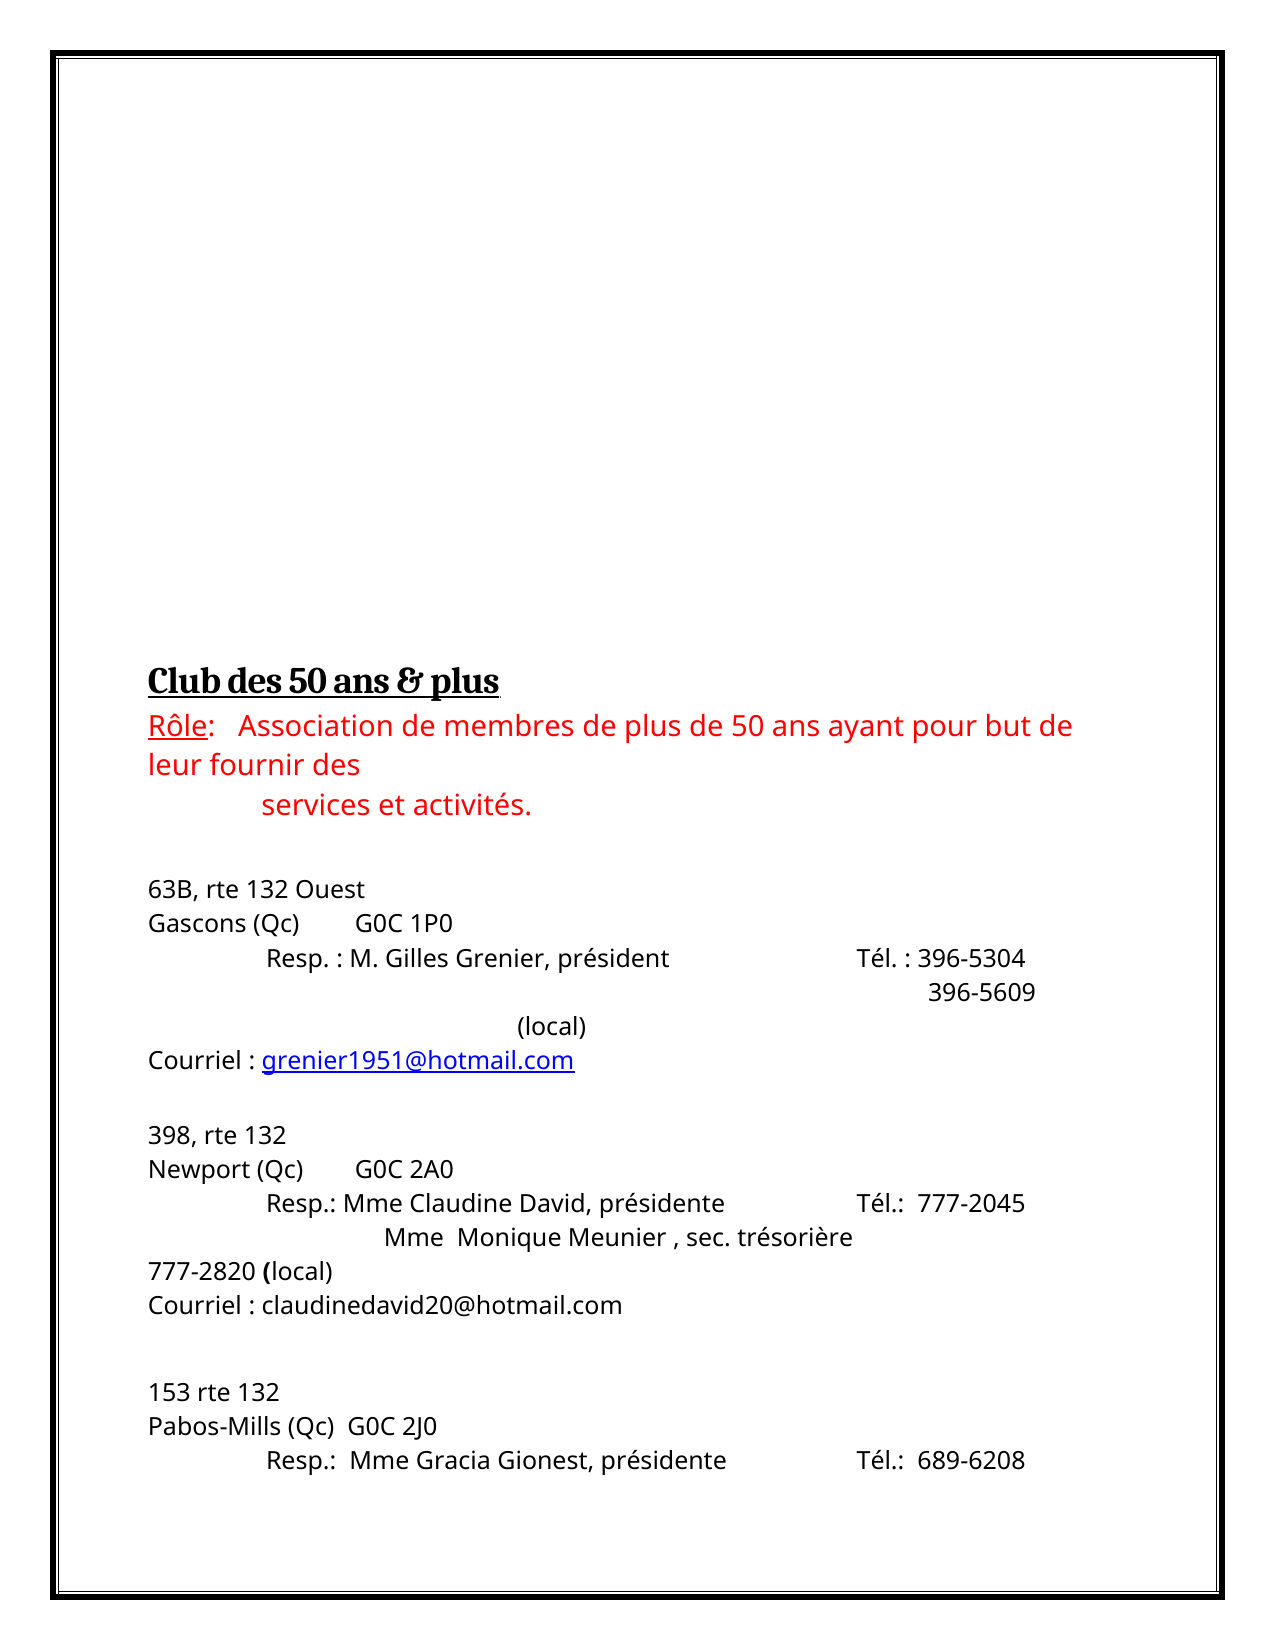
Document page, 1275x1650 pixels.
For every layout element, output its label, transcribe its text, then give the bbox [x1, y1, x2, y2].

text Rôle: Association de membres de plus de 50 ans ayant pour but de leur fournir des [148, 705, 1107, 784]
text Resp.: Mme Gracia Gionest, présidente Tél.: 689-6208 [148, 1443, 1107, 1477]
text Courriel : grenier1951@hotmail.com [148, 1042, 1107, 1076]
text 63B, rte 132 Ouest [148, 872, 1107, 906]
text Mme Monique Meunier , sec. trésorière 777-2820 (local) [148, 1220, 1107, 1288]
title Club des 50 ans & plus [148, 659, 1107, 702]
text Courriel : claudinedavid20@hotmail.com [148, 1288, 1107, 1322]
text Resp.: Mme Claudine David, présidente Tél.: 777-2045 [148, 1186, 1107, 1220]
text 396-5609 (local) [517, 974, 1107, 1042]
text Gascons (Qc) G0C 1P0 [148, 906, 1107, 940]
text Resp. : M. Gilles Grenier, président Tél. : 396-5304 [148, 940, 1107, 974]
text Newport (Qc) G0C 2A0 [148, 1152, 1107, 1186]
text services et activités. [148, 784, 1107, 824]
text 153 rte 132 [148, 1374, 1107, 1408]
text Pabos-Mills (Qc) G0C 2J0 [148, 1408, 1107, 1443]
text 398, rte 132 [148, 1118, 1107, 1152]
